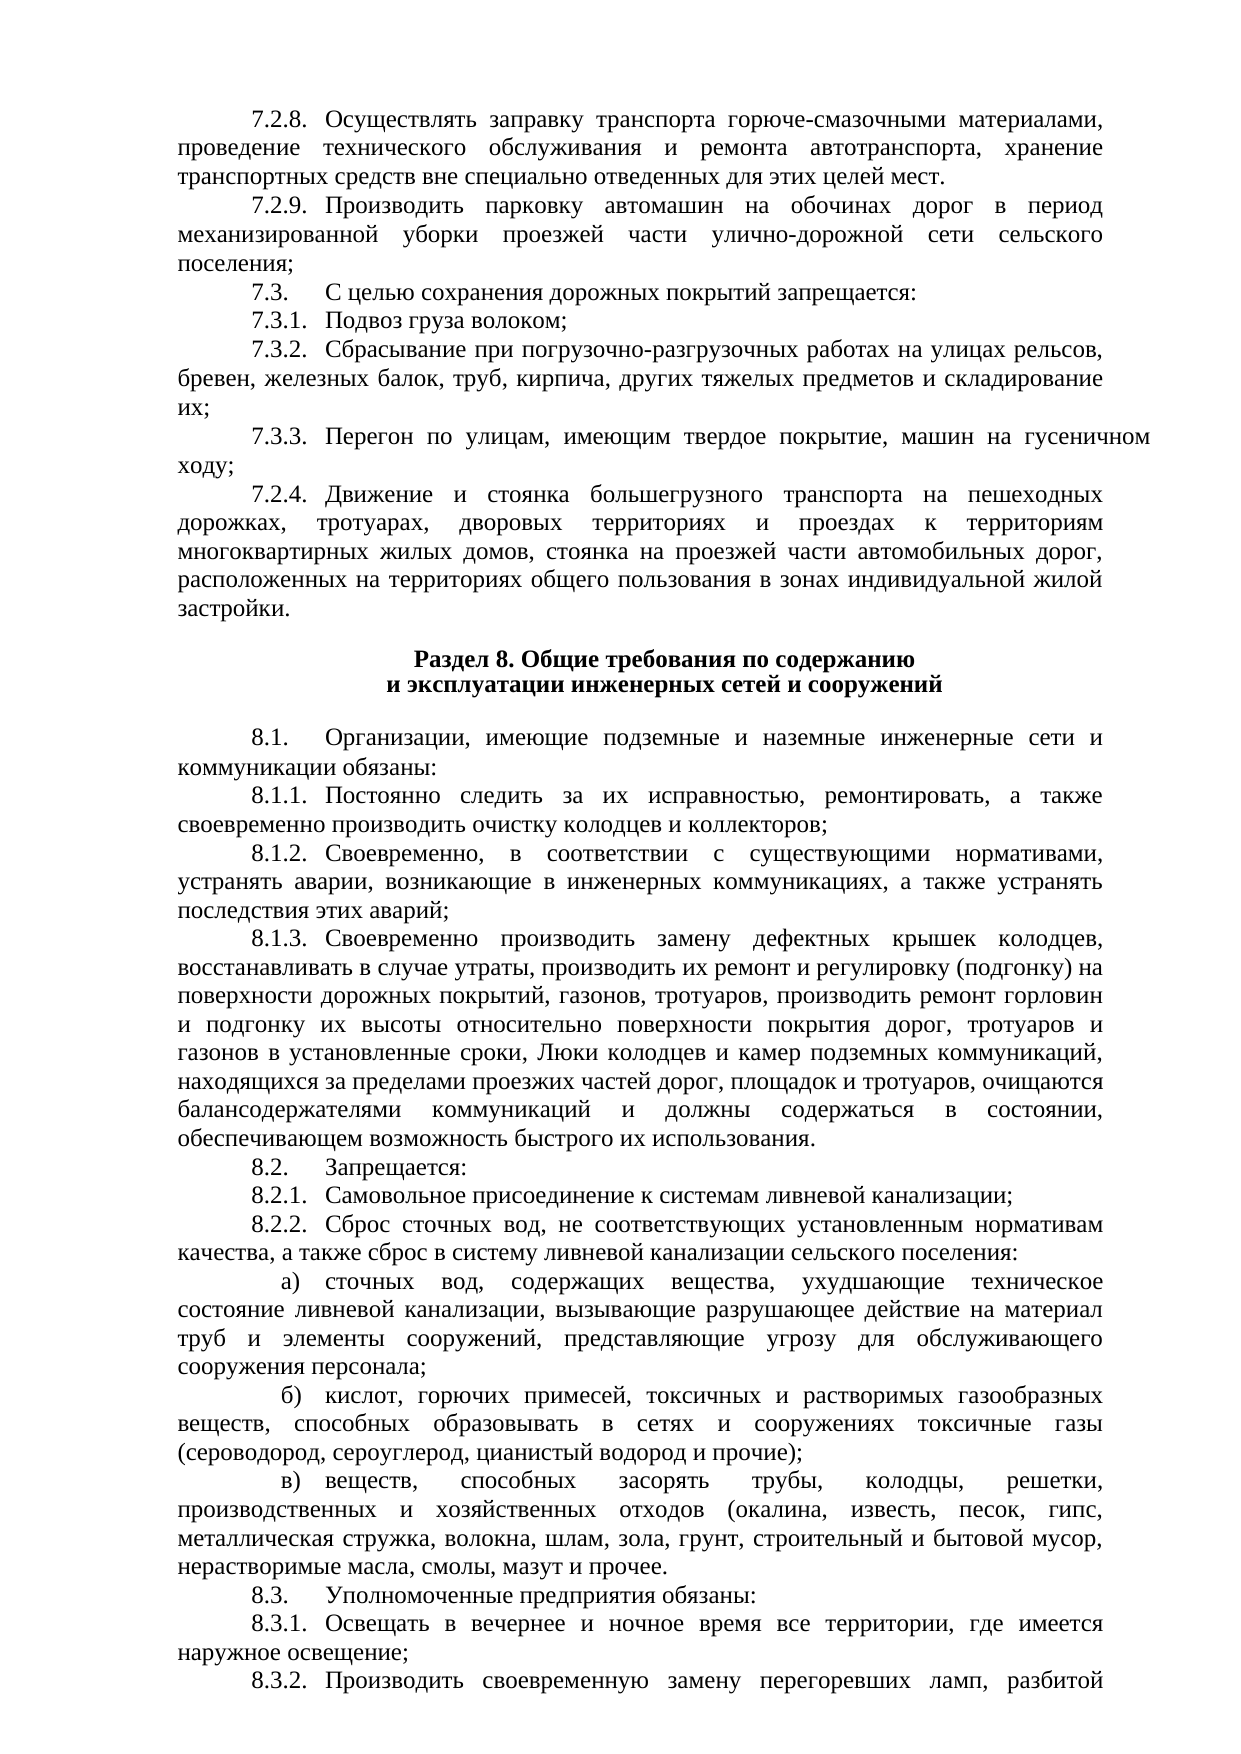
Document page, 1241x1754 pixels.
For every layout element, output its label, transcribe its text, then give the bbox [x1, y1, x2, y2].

list Запрещается: [177, 1152, 1152, 1181]
list Сброс сточных вод, не соответствующих установленным нормативам качества, а также сброс в систему ливневой канализации сельского поселения: [177, 1209, 1104, 1266]
list Уполномоченные предприятия обязаны: [177, 1580, 1152, 1609]
text Раздел 8. Общие требования по содержанию [177, 647, 1152, 672]
list Освещать в вечернее и ночное время все территории, где имеется наружное освещение; [177, 1609, 1104, 1666]
text и эксплуатации инженерных сетей и сооружений [177, 672, 1152, 697]
list Своевременно производить замену дефектных крышек колодцев, восстанавливать в случае утраты, производить их ремонт и регулировку (подгонку) на поверхности дорожных покрытий, газонов, тротуаров, производить ремонт горловин и подгонку их высоты относительно поверхности покрытия дорог, тротуаров и газонов в установленные сроки, Люки колодцев и камер подземных коммуникаций, находящихся за пределами проезжих частей дорог, площадок и тротуаров, очищаются балансодержателями коммуникаций и должны содержаться в состоянии, обеспечивающем возможность быстрого их использования. [177, 924, 1104, 1152]
text в) веществ, способных засорять трубы, колодцы, решетки, производственных и хозяйственных отходов (окалина, известь, песок, гипс, металлическая стружка, волокна, шлам, зола, грунт, строительный и бытовой мусор, нерастворимые масла, смолы, мазут и прочее. [177, 1466, 1104, 1580]
list Организации, имеющие подземные и наземные инженерные сети и коммуникации обязаны: [177, 722, 1104, 781]
list С целью сохранения дорожных покрытий запрещается: [177, 277, 1152, 306]
list Производить парковку автомашин на обочинах дорог в период механизированной уборки проезжей части улично-дорожной сети сельского поселения; [177, 190, 1104, 277]
list Самовольное присоединение к системам ливневой канализации; [177, 1181, 1152, 1209]
list Постоянно следить за их исправностью, ремонтировать, а также своевременно производить очистку колодцев и коллекторов; [177, 781, 1104, 838]
text б) кислот, горючих примесей, токсичных и растворимых газообразных веществ, способных образовывать в сетях и сооружениях токсичные газы (сероводород, сероуглерод, цианистый водород и прочие); [177, 1381, 1104, 1466]
list Сбрасывание при погрузочно-разгрузочных работах на улицах рельсов, бревен, железных балок, труб, кирпича, других тяжелых предметов и складирование их; [177, 335, 1104, 422]
list Своевременно, в соответствии с существующими нормативами, устранять аварии, возникающие в инженерных коммуникациях, а также устранять последствия этих аварий; [177, 838, 1104, 924]
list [177, 1666, 1104, 1694]
text а) сточных вод, содержащих вещества, ухудшающие техническое состояние ливневой канализации, вызывающие разрушающее действие на материал труб и элементы сооружений, представляющие угрозу для обслуживающего сооружения персонала; [177, 1266, 1104, 1381]
list Движение и стоянка большегрузного транспорта на пешеходных дорожках, тротуарах, дворовых территориях и проездах к территориям многоквартирных жилых домов, стоянка на проезжей части автомобильных дорог, расположенных на территориях общего пользования в зонах индивидуальной жилой застройки. [177, 479, 1104, 622]
list Перегон по улицам, имеющим твердое покрытие, машин на гусеничном ходу; [177, 422, 1152, 479]
list Осуществлять заправку транспорта горюче-смазочными материалами, проведение технического обслуживания и ремонта автотранспорта, хранение транспортных средств вне специально отведенных для этих целей мест. [177, 104, 1104, 190]
list Подвоз груза волоком; [177, 306, 1152, 335]
